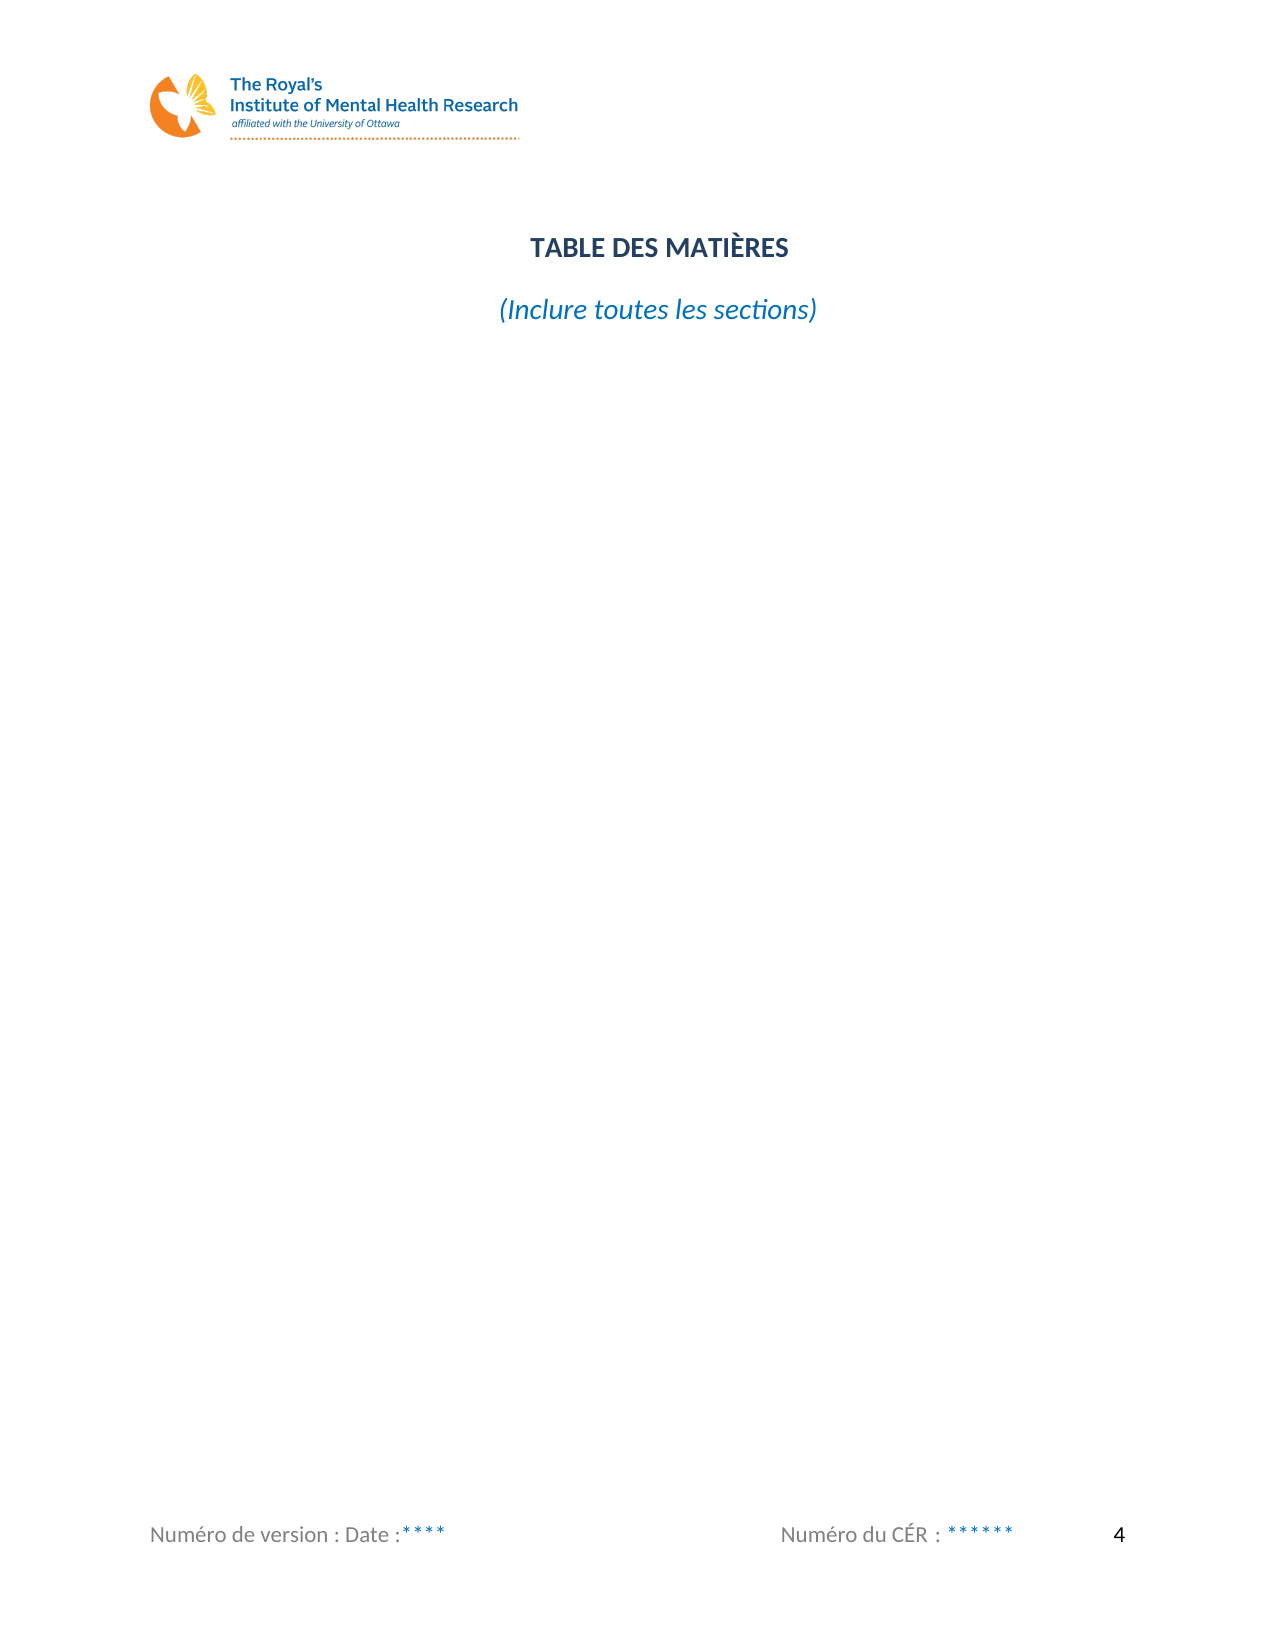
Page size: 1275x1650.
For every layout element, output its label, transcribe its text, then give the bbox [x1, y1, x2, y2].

text (Inclure toutes les sections) [150, 291, 1169, 327]
picture [150, 73, 520, 140]
text TABLE DES MATIÈRES [150, 229, 1169, 265]
